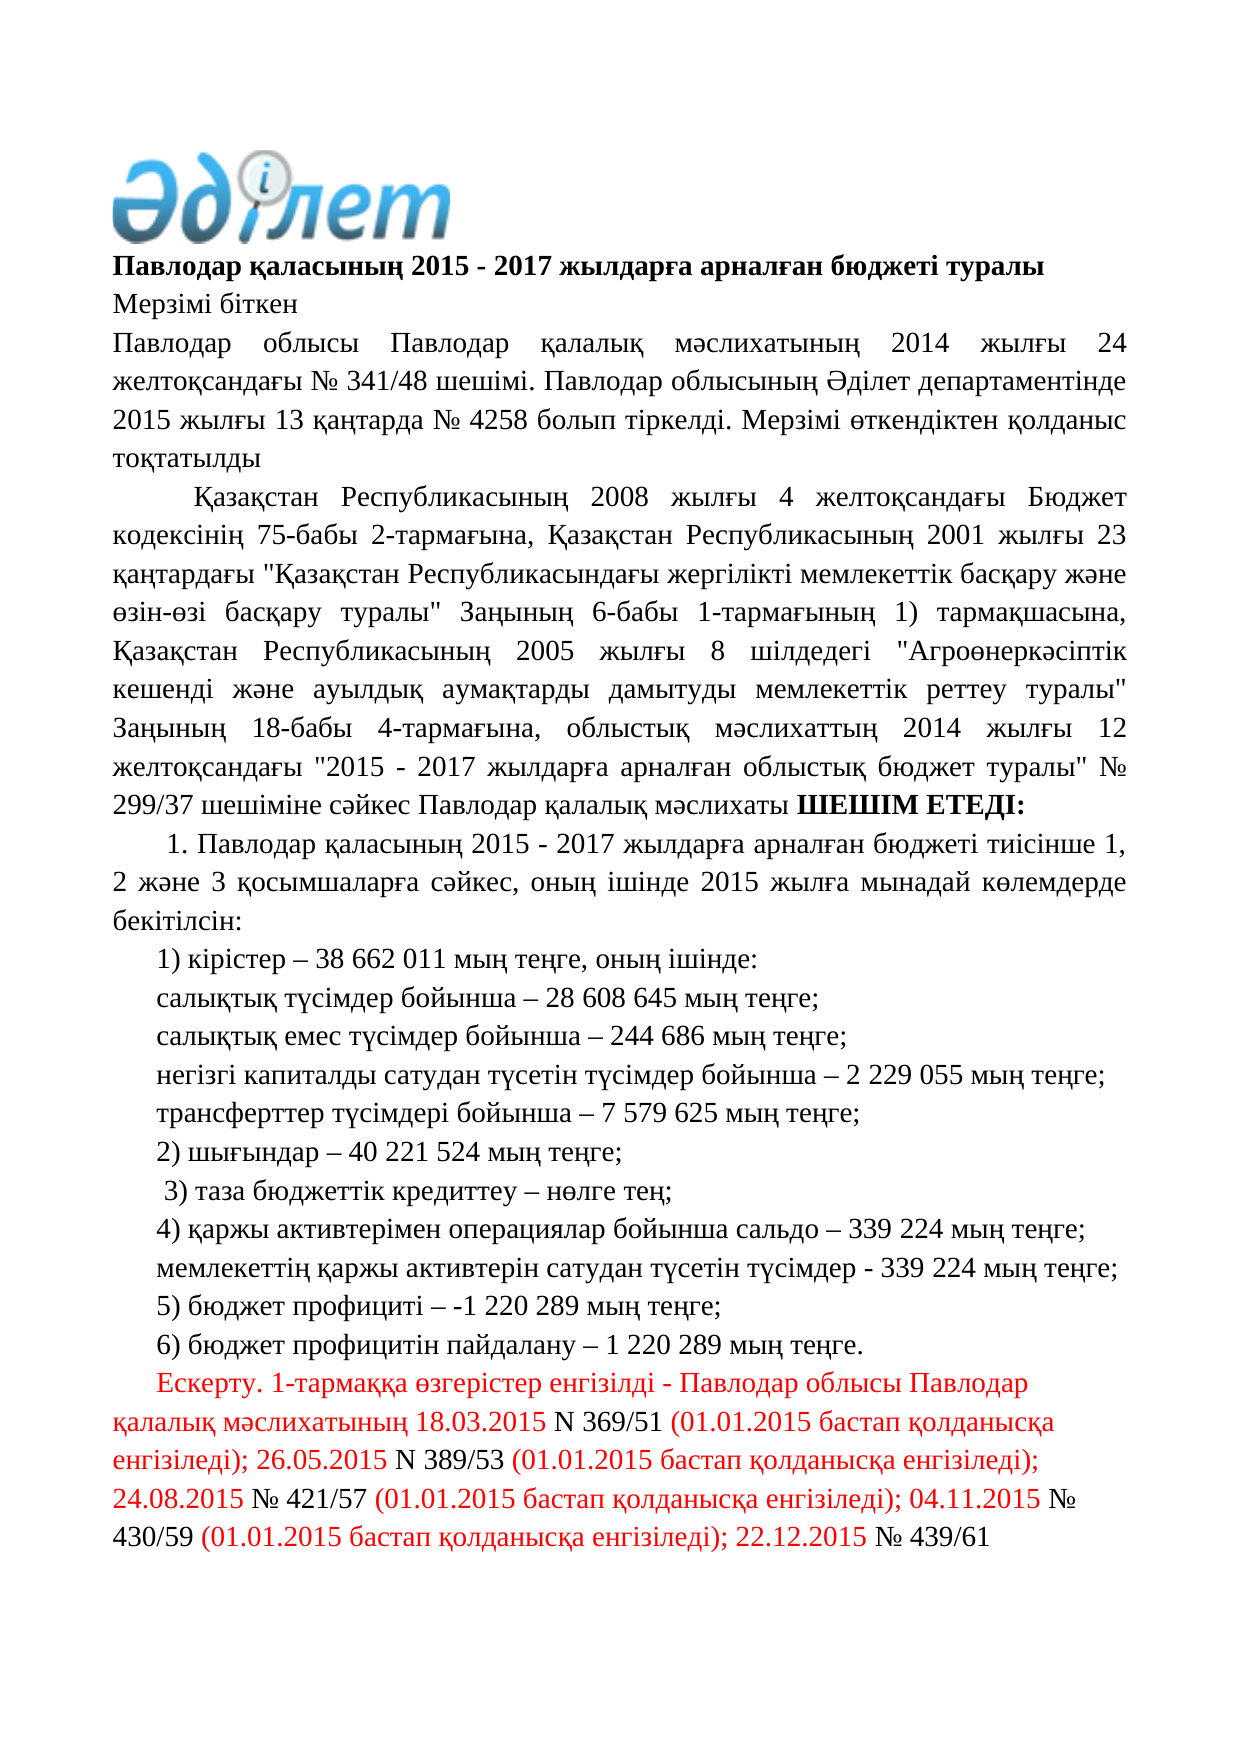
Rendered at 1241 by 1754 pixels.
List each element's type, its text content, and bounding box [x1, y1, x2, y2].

picture [112, 150, 451, 244]
text 1) кірістер – 38 662 011 мың теңге, оның ішінде: [112, 941, 1128, 975]
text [112, 1365, 1128, 1553]
text салықтық емес түсімдер бойынша – 244 686 мың теңге; [112, 1018, 1128, 1052]
text негізгі капиталды сатудан түсетін түсімдер бойынша – 2 229 055 мың теңге; [112, 1057, 1128, 1091]
text 5) бюджет профициті – -1 220 289 мың теңге; [112, 1288, 1128, 1322]
text 6) бюджет профицитін пайдалану – 1 220 289 мың теңге. [112, 1327, 1128, 1360]
text Павлодар облысы Павлодар қалалық мәслихатының 2014 жылғы 24 желтоқсандағы № 341/48 шешімі. Павлодар облысының Әділет департаментінде 2015 жылғы 13 қаңтарда № 4258 болып тіркелді. Мерзімі өткендіктен қолданыс тоқтатылды [112, 325, 1128, 474]
text 3) таза бюджеттік кредиттеу – нөлге тең; [112, 1173, 1128, 1206]
text 4) қаржы активтерімен операциялар бойынша сальдо – 339 224 мың теңге; [112, 1211, 1128, 1245]
text Павлодар қаласының 2015 - 2017 жылдарға арналған бюджеті туралы [112, 248, 1128, 281]
text Мерзімі біткен [112, 286, 1128, 320]
text Қазақстан Республикасының 2008 жылғы 4 желтоқсандағы Бюджет кодексінің 75-бабы 2-тармағына, Қазақстан Республикасының 2001 жылғы 23 қаңтардағы "Қазақстан Республикасындағы жергілікті мемлекеттік басқару және өзін-өзі басқару туралы" Заңының 6-бабы 1-тармағының 1) тармақшасына, Қазақстан Республикасының 2005 жылғы 8 шілдедегі "Агроөнеркәсіптік кешенді және ауылдық аумақтарды дамытуды мемлекеттік реттеу туралы" Заңының 18-бабы 4-тармағына, облыстық мәслихаттың 2014 жылғы 12 желтоқсандағы "2015 - 2017 жылдарға арналған облыстық бюджет туралы" № 299/37 шешіміне сәйкес Павлодар қалалық мәслихаты ШЕШІМ ЕТЕДІ: [112, 479, 1128, 821]
text трансферттер түсімдері бойынша – 7 579 625 мың теңге; [112, 1096, 1128, 1129]
text 2) шығындар – 40 221 524 мың теңге; [112, 1134, 1128, 1168]
text салықтық түсімдер бойынша – 28 608 645 мың теңге; [112, 980, 1128, 1013]
text 1. Павлодар қаласының 2015 - 2017 жылдарға арналған бюджеті тиісінше 1, 2 және 3 қосымшаларға сәйкес, оның ішінде 2015 жылға мынадай көлемдерде бекітілсін: [112, 826, 1128, 936]
text мемлекеттің қаржы активтерін сатудан түсетін түсімдер - 339 224 мың теңге; [112, 1250, 1128, 1283]
